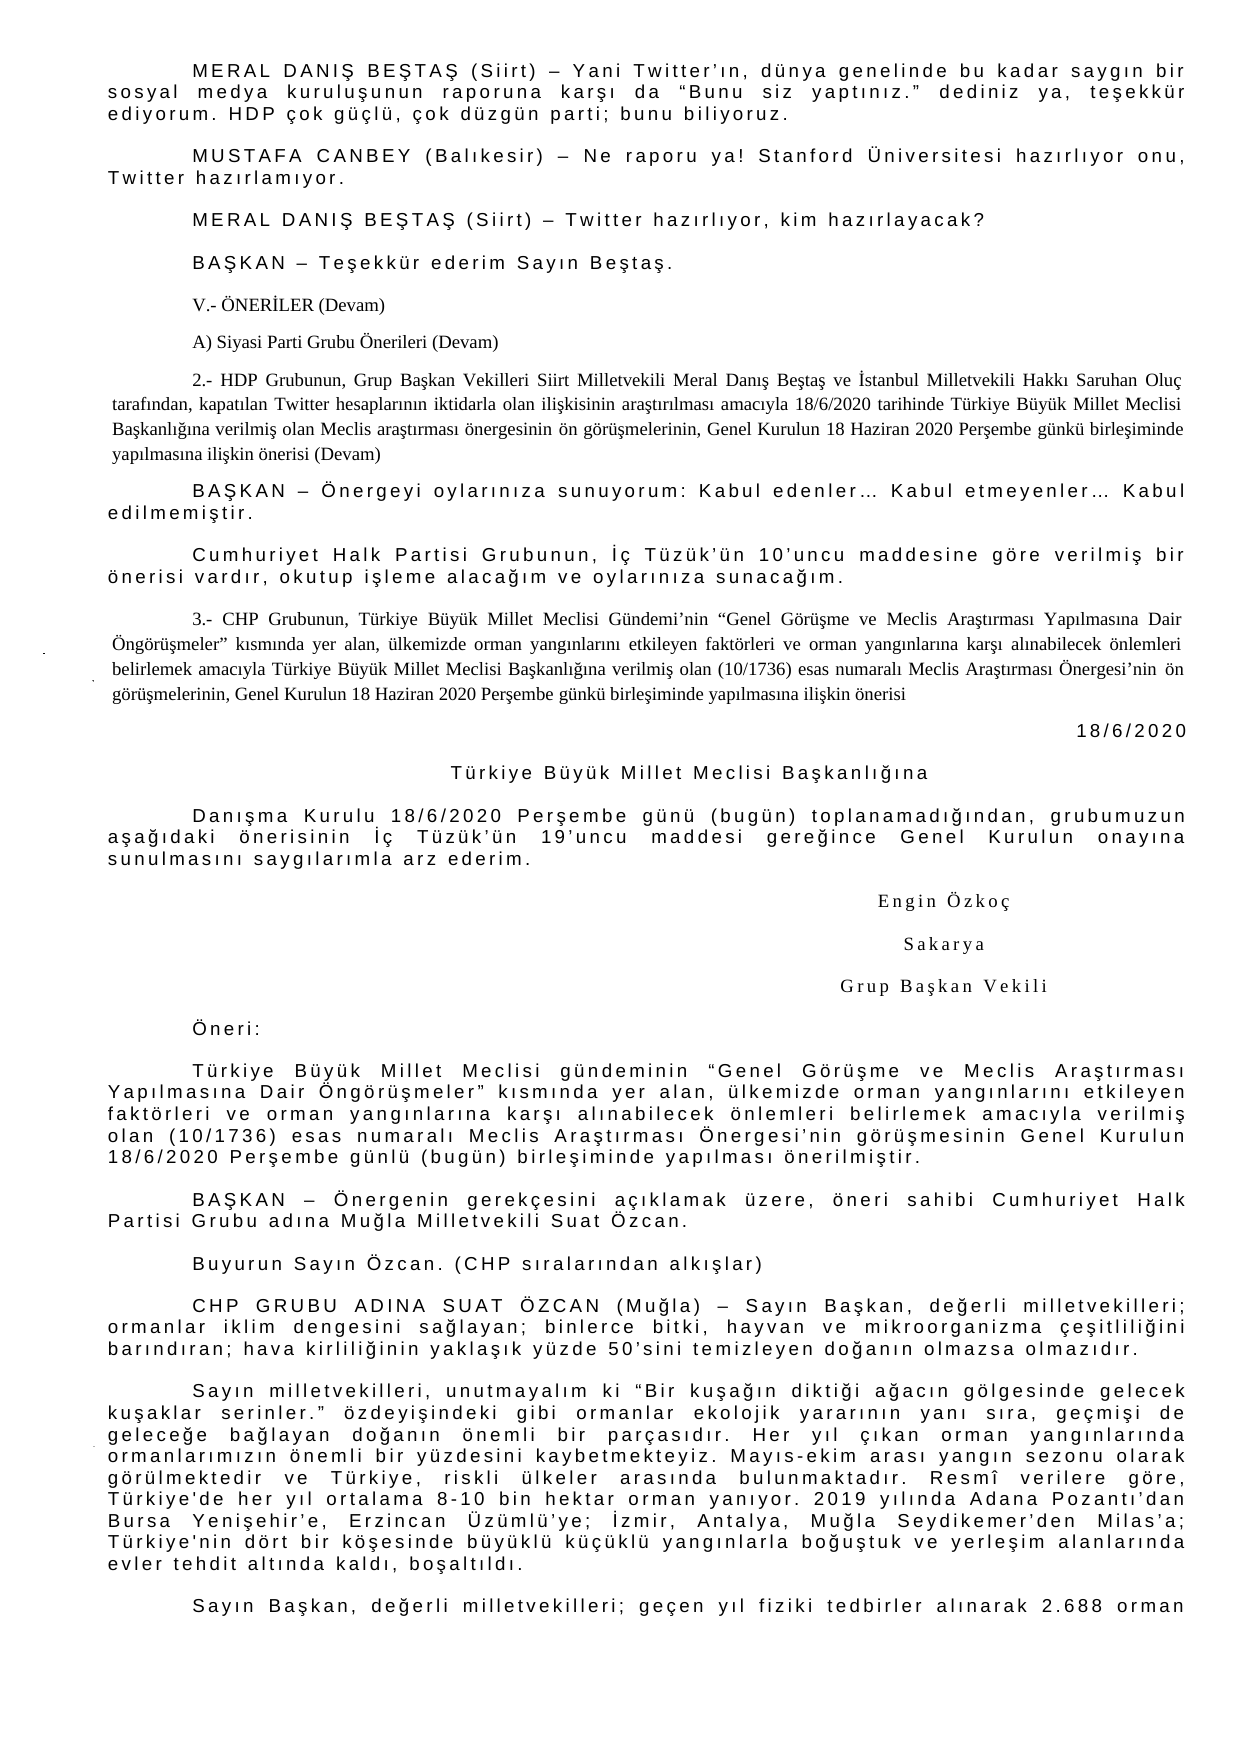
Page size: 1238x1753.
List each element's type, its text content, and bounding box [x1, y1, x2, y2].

text 3.- CHP Grubunun, Türkiye Büyük Millet Meclisi Gündemi’nin “Genel Görüşme ve Meclis Araştırması Yapılmasına Dair Öngörüşmeler” kısmında yer alan, ülkemizde orman yangınlarını etkileyen faktörleri ve orman yangınlarına karşı alınabilecek önlemleri belirlemek amacıyla Türkiye Büyük Millet Meclisi Başkanlığına verilmiş olan (10/1736) esas numaralı Meclis Araştırması Önergesi’nin ön görüşmelerinin, Genel Kurulun 18 Haziran 2020 Perşembe günkü birleşiminde yapılmasına ilişkin önerisi [112, 608, 1184, 704]
text BAŞKAN – Teşekkür ederim Sayın Beştaş. [108, 252, 1186, 273]
text Öneri: [108, 1017, 1186, 1039]
text A) Siyasi Parti Grubu Önerileri (Devam) [112, 331, 1184, 353]
text 18/6/2020 [108, 720, 1186, 741]
text CHP GRUBU ADINA SUAT ÖZCAN (Muğla) – Sayın Başkan, değerli milletvekilleri; ormanlar iklim dengesini sağlayan; binlerce bitki, hayvan ve mikroorganizma çeşitliliğini barındıran; hava kirliliğinin yaklaşık yüzde 50’sini temizleyen doğanın olmazsa olmazıdır. [108, 1295, 1186, 1359]
text Türkiye Büyük Millet Meclisi Başkanlığına [108, 762, 1186, 784]
text Sakarya [108, 932, 1186, 954]
text Cumhuriyet Halk Partisi Grubunun, İç Tüzük’ün 10’uncu maddesine göre verilmiş bir önerisi vardır, okutup işleme alacağım ve oylarınıza sunacağım. [108, 544, 1186, 587]
text MERAL DANIŞ BEŞTAŞ (Siirt) – Twitter hazırlıyor, kim hazırlayacak? [108, 209, 1186, 231]
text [108, 1595, 1186, 1617]
text MUSTAFA CANBEY (Balıkesir) – Ne raporu ya! Stanford Üniversitesi hazırlıyor onu, Twitter hazırlamıyor. [108, 145, 1186, 188]
text 2.- HDP Grubunun, Grup Başkan Vekilleri Siirt Milletvekili Meral Danış Beştaş ve İstanbul Milletvekili Hakkı Saruhan Oluç tarafından, kapatılan Twitter hesaplarının iktidarla olan ilişkisinin araştırılması amacıyla 18/6/2020 tarihinde Türkiye Büyük Millet Meclisi Başkanlığına verilmiş olan Meclis araştırması önergesinin ön görüşmelerinin, Genel Kurulun 18 Haziran 2020 Perşembe günkü birleşiminde yapılmasına ilişkin önerisi (Devam) [112, 368, 1184, 464]
text Türkiye Büyük Millet Meclisi gündeminin “Genel Görüşme ve Meclis Araştırması Yapılmasına Dair Öngörüşmeler” kısmında yer alan, ülkemizde orman yangınlarını etkileyen faktörleri ve orman yangınlarına karşı alınabilecek önlemleri belirlemek amacıyla verilmiş olan (10/1736) esas numaralı Meclis Araştırması Önergesi’nin görüşmesinin Genel Kurulun 18/6/2020 Perşembe günlü (bugün) birleşiminde yapılması önerilmiştir. [108, 1060, 1186, 1167]
text Grup Başkan Vekili [108, 975, 1186, 996]
text Danışma Kurulu 18/6/2020 Perşembe günü (bugün) toplanamadığından, grubumuzun aşağıdaki önerisinin İç Tüzük’ün 19’uncu maddesi gereğince Genel Kurulun onayına sunulmasını saygılarımla arz ederim. [108, 804, 1186, 869]
text V.- ÖNERİLER (Devam) [112, 294, 1184, 316]
text MERAL DANIŞ BEŞTAŞ (Siirt) – Yani Twitter’ın, dünya genelinde bu kadar saygın bir sosyal medya kuruluşunun raporuna karşı da “Bunu siz yaptınız.” dediniz ya, teşekkür ediyorum. HDP çok güçlü, çok düzgün parti; bunu biliyoruz. [108, 60, 1186, 124]
text BAŞKAN – Önergenin gerekçesini açıklamak üzere, öneri sahibi Cumhuriyet Halk Partisi Grubu adına Muğla Milletvekili Suat Özcan. [108, 1188, 1186, 1231]
text Buyurun Sayın Özcan. (CHP sıralarından alkışlar) [108, 1252, 1186, 1274]
text Engin Özkoç [108, 890, 1186, 912]
text Sayın milletvekilleri, unutmayalım ki “Bir kuşağın diktiği ağacın gölgesinde gelecek kuşaklar serinler.” özdeyişindeki gibi ormanlar ekolojik yararının yanı sıra, geçmişi de geleceğe bağlayan doğanın önemli bir parçasıdır. Her yıl çıkan orman yangınlarında ormanlarımızın önemli bir yüzdesini kaybetmekteyiz. Mayıs-ekim arası yangın sezonu olarak görülmektedir ve Türkiye, riskli ülkeler arasında bulunmaktadır. Resmî verilere göre, Türkiye'de her yıl ortalama 8-10 bin hektar orman yanıyor. 2019 yılında Adana Pozantı’dan Bursa Yenişehir’e, Erzincan Üzümlü’ye; İzmir, Antalya, Muğla Seydikemer’den Milas’a; Türkiye'nin dört bir köşesinde büyüklü küçüklü yangınlarla boğuştuk ve yerleşim alanlarında evler tehdit altında kaldı, boşaltıldı. [108, 1380, 1186, 1574]
text BAŞKAN – Önergeyi oylarınıza sunuyorum: Kabul edenler… Kabul etmeyenler… Kabul edilmemiştir. [108, 480, 1186, 523]
